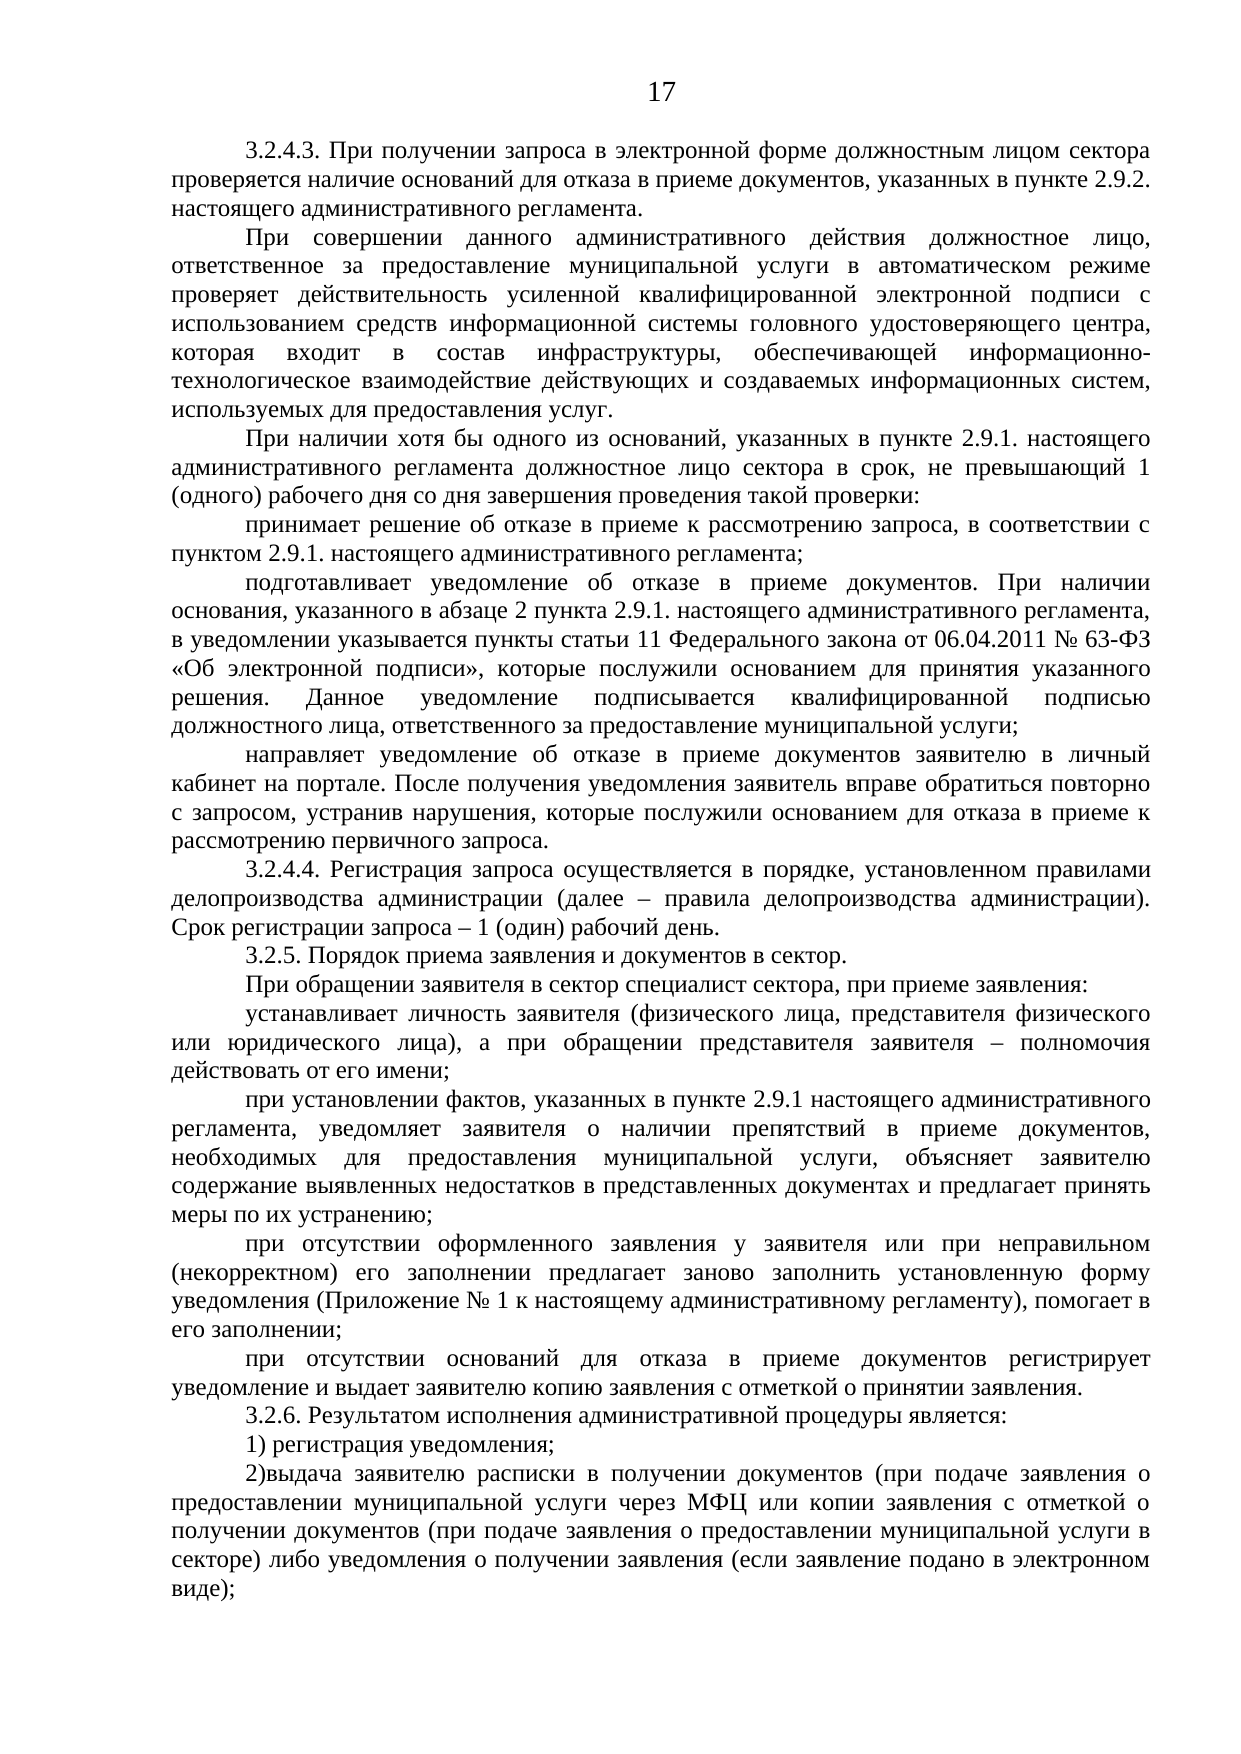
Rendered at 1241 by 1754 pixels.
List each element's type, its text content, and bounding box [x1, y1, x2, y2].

text 1) регистрация уведомления; [171, 1429, 1152, 1458]
text при отсутствии оснований для отказа в приеме документов регистрирует уведомление и выдает заявителю копию заявления с отметкой о принятии заявления. [171, 1343, 1152, 1400]
text принимает решение об отказе в приеме к рассмотрению запроса, в соответствии с пунктом 2.9.1. настоящего административного регламента; [171, 509, 1152, 567]
text 3.2.5. Порядок приема заявления и документов в сектор. [171, 940, 1152, 969]
text При совершении данного административного действия должностное лицо, ответственное за предоставление муниципальной услуги в автоматическом режиме проверяет действительность усиленной квалифицированной электронной подписи с использованием средств информационной системы головного удостоверяющего центра, которая входит в состав инфраструктуры, обеспечивающей информационно-технологическое взаимодействие действующих и создаваемых информационных систем, используемых для предоставления услуг. [171, 222, 1152, 423]
text При наличии хотя бы одного из оснований, указанных в пункте 2.9.1. настоящего административного регламента должностное лицо сектора в срок, не превышающий 1 (одного) рабочего дня со дня завершения проведения такой проверки: [171, 423, 1152, 509]
text 3.2.6. Результатом исполнения административной процедуры является: [171, 1400, 1152, 1429]
text 3.2.4.3. При получении запроса в электронной форме должностным лицом сектора проверяется наличие оснований для отказа в приеме документов, указанных в пункте 2.9.2. настоящего административного регламента. [171, 135, 1152, 222]
text 2)выдача заявителю расписки в получении документов (при подаче заявления о предоставлении муниципальной услуги через МФЦ или копии заявления с отметкой о получении документов (при подаче заявления о предоставлении муниципальной услуги в секторе) либо уведомления о получении заявления (если заявление подано в электронном виде); [171, 1458, 1152, 1602]
text устанавливает личность заявителя (физического лица, представителя физического или юридического лица), а при обращении представителя заявителя – полномочия действовать от его имени; [171, 998, 1152, 1084]
text При обращении заявителя в сектор специалист сектора, при приеме заявления: [171, 969, 1152, 998]
text 3.2.4.4. Регистрация запроса осуществляется в порядке, установленном правилами делопроизводства администрации (далее – правила делопроизводства администрации). Срок регистрации запроса – 1 (один) рабочий день. [171, 854, 1152, 940]
text при отсутствии оформленного заявления у заявителя или при неправильном (некорректном) его заполнении предлагает заново заполнить установленную форму уведомления (Приложение № 1 к настоящему административному регламенту), помогает в его заполнении; [171, 1228, 1152, 1343]
text при установлении фактов, указанных в пункте 2.9.1 настоящего административного регламента, уведомляет заявителя о наличии препятствий в приеме документов, необходимых для предоставления муниципальной услуги, объясняет заявителю содержание выявленных недостатков в представленных документах и предлагает принять меры по их устранению; [171, 1084, 1152, 1228]
text подготавливает уведомление об отказе в приеме документов. При наличии основания, указанного в абзаце 2 пункта 2.9.1. настоящего административного регламента, в уведомлении указывается пункты статьи 11 Федерального закона от 06.04.2011 № 63-ФЗ «Об электронной подписи», которые послужили основанием для принятия указанного решения. Данное уведомление подписывается квалифицированной подписью должностного лица, ответственного за предоставление муниципальной услуги; [171, 567, 1152, 739]
text направляет уведомление об отказе в приеме документов заявителю в личный кабинет на портале. После получения уведомления заявитель вправе обратиться повторно с запросом, устранив нарушения, которые послужили основанием для отказа в приеме к рассмотрению первичного запроса. [171, 739, 1152, 854]
